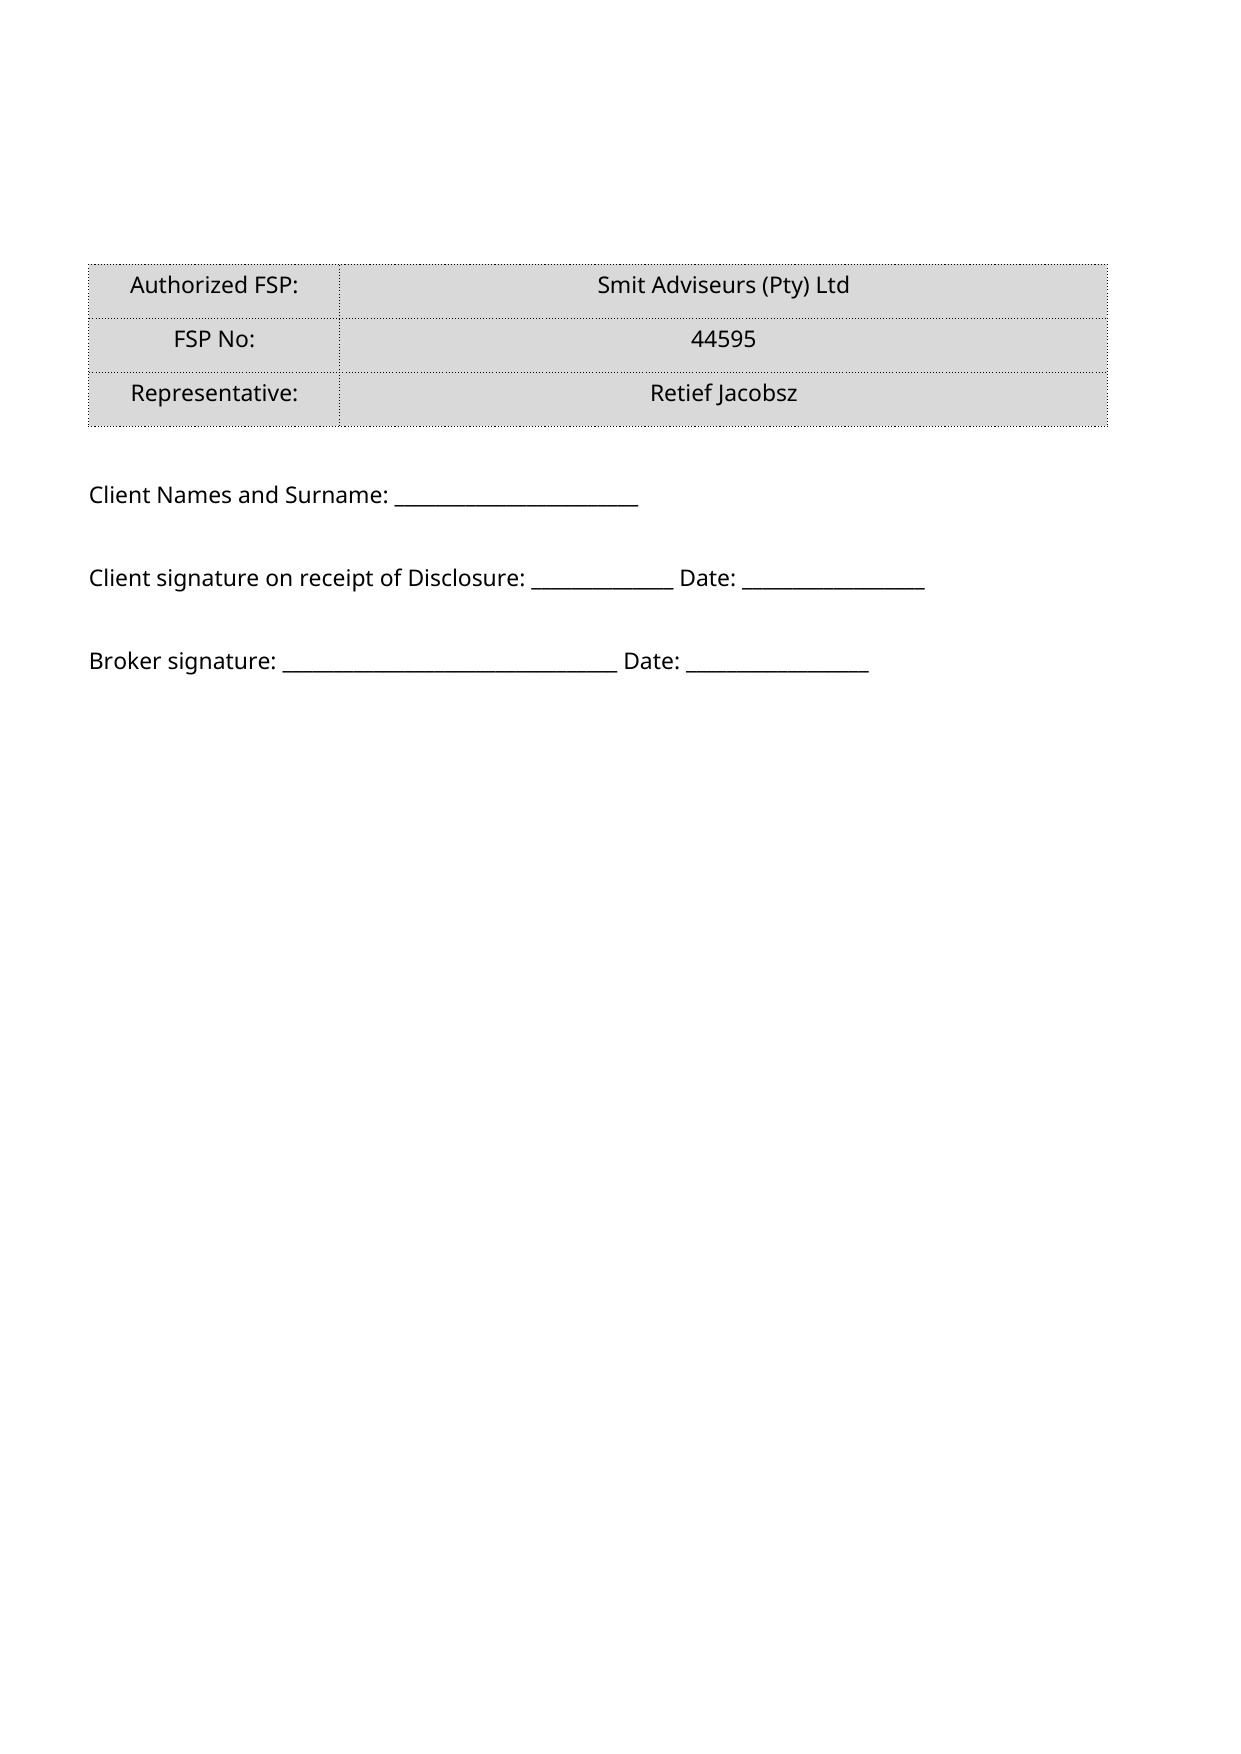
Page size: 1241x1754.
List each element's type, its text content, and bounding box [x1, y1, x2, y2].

table_cell FSP No: [89, 318, 340, 372]
text Client signature on receipt of Disclosure: ______________ Date: __________________ [89, 562, 1137, 593]
text Client Names and Surname: ________________________ [89, 479, 1137, 510]
table_cell Retief Jacobsz [340, 372, 1107, 426]
text Broker signature: _________________________________ Date: __________________ [89, 645, 1137, 677]
table_cell 44595 [340, 318, 1107, 372]
table_header Smit Adviseurs (Pty) Ltd [340, 264, 1107, 318]
table_cell Representative: [89, 372, 340, 426]
table_header Authorized FSP: [89, 264, 340, 318]
